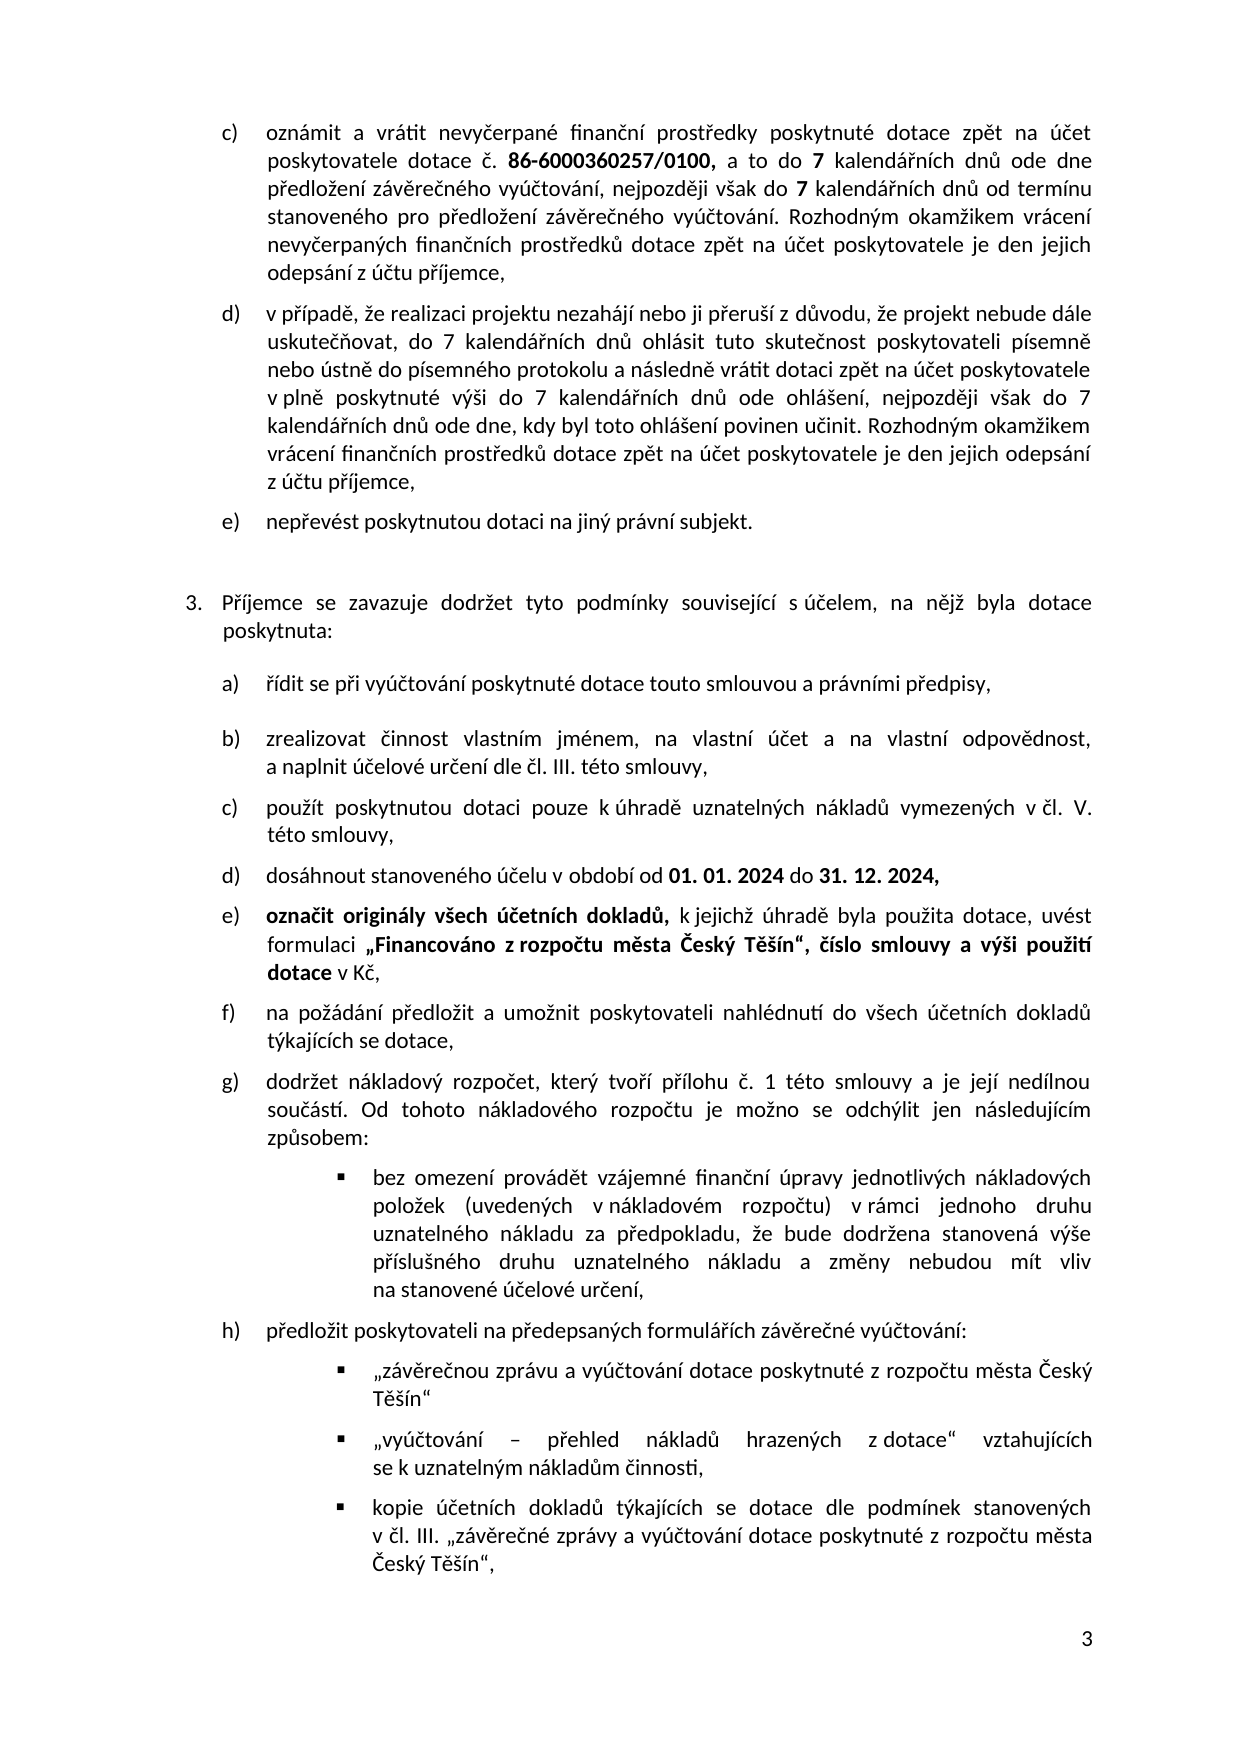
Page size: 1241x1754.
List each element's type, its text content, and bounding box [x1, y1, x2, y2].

list použít poskytnutou dotaci pouze k úhradě uznatelných nákladů vymezených v čl. V. této smlouvy, [222, 793, 1092, 849]
list oznámit a vrátit nevyčerpané finanční prostředky poskytnuté dotace zpět na účet poskytovatele dotace č. 86-6000360257/0100, a to do 7 kalendářních dnů ode dne předložení závěrečného vyúčtování, nejpozději však do 7 kalendářních dnů od termínu stanoveného pro předložení závěrečného vyúčtování. Rozhodným okamžikem vrácení nevyčerpaných finančních prostředků dotace zpět na účet poskytovatele je den jejich odepsání z účtu příjemce, [222, 118, 1092, 286]
list označit originály všech účetních dokladů, k jejichž úhradě byla použita dotace, uvést formulaci „Financováno z rozpočtu města Český Těšín“, číslo smlouvy a výši použití dotace v Kč, [222, 902, 1092, 986]
list Příjemce se zavazuje dodržet tyto podmínky související s účelem, na nějž byla dotace poskytnuta: [185, 588, 1092, 644]
list „vyúčtování – přehled nákladů hrazených z dotace“ vztahujících se k uznatelným nákladům činnosti, [336, 1425, 1092, 1481]
list zrealizovat činnost vlastním jménem, na vlastní účet a na vlastní odpovědnost, a naplnit účelové určení dle čl. III. této smlouvy, [222, 724, 1092, 780]
list bez omezení provádět vzájemné finanční úpravy jednotlivých nákladových položek (uvedených v nákladovém rozpočtu) v rámci jednoho druhu uznatelného nákladu za předpokladu, že bude dodržena stanovená výše příslušného druhu uznatelného nákladu a změny nebudou mít vliv na stanovené účelové určení, [336, 1163, 1092, 1303]
list „závěrečnou zprávu a vyúčtování dotace poskytnuté z rozpočtu města Český Těšín“ [336, 1356, 1092, 1412]
list předložit poskytovateli na předepsaných formulářích závěrečné vyúčtování: [222, 1316, 1092, 1344]
list dosáhnout stanoveného účelu v období od 01. 01. 2024 do 31. 12. 2024, [222, 861, 1092, 889]
list na požádání předložit a umožnit poskytovateli nahlédnutí do všech účetních dokladů týkajících se dotace, [222, 998, 1092, 1054]
list dodržet nákladový rozpočet, který tvoří přílohu č. 1 této smlouvy a je její nedílnou součástí. Od tohoto nákladového rozpočtu je možno se odchýlit jen následujícím způsobem: [222, 1067, 1092, 1151]
list kopie účetních dokladů týkajících se dotace dle podmínek stanovených v čl. III. „závěrečné zprávy a vyúčtování dotace poskytnuté z rozpočtu města Český Těšín“, [335, 1493, 1092, 1578]
list řídit se při vyúčtování poskytnuté dotace touto smlouvou a právními předpisy, [222, 669, 1092, 698]
list v případě, že realizaci projektu nezahájí nebo ji přeruší z důvodu, že projekt nebude dále uskutečňovat, do 7 kalendářních dnů ohlásit tuto skutečnost poskytovateli písemně nebo ústně do písemného protokolu a následně vrátit dotaci zpět na účet poskytovatele v plně poskytnuté výši do 7 kalendářních dnů ode ohlášení, nejpozději však do 7 kalendářních dnů ode dne, kdy byl toto ohlášení povinen učinit. Rozhodným okamžikem vrácení finančních prostředků dotace zpět na účet poskytovatele je den jejich odepsání z účtu příjemce, [222, 299, 1092, 495]
list nepřevést poskytnutou dotaci na jiný právní subjekt. [222, 507, 1092, 536]
